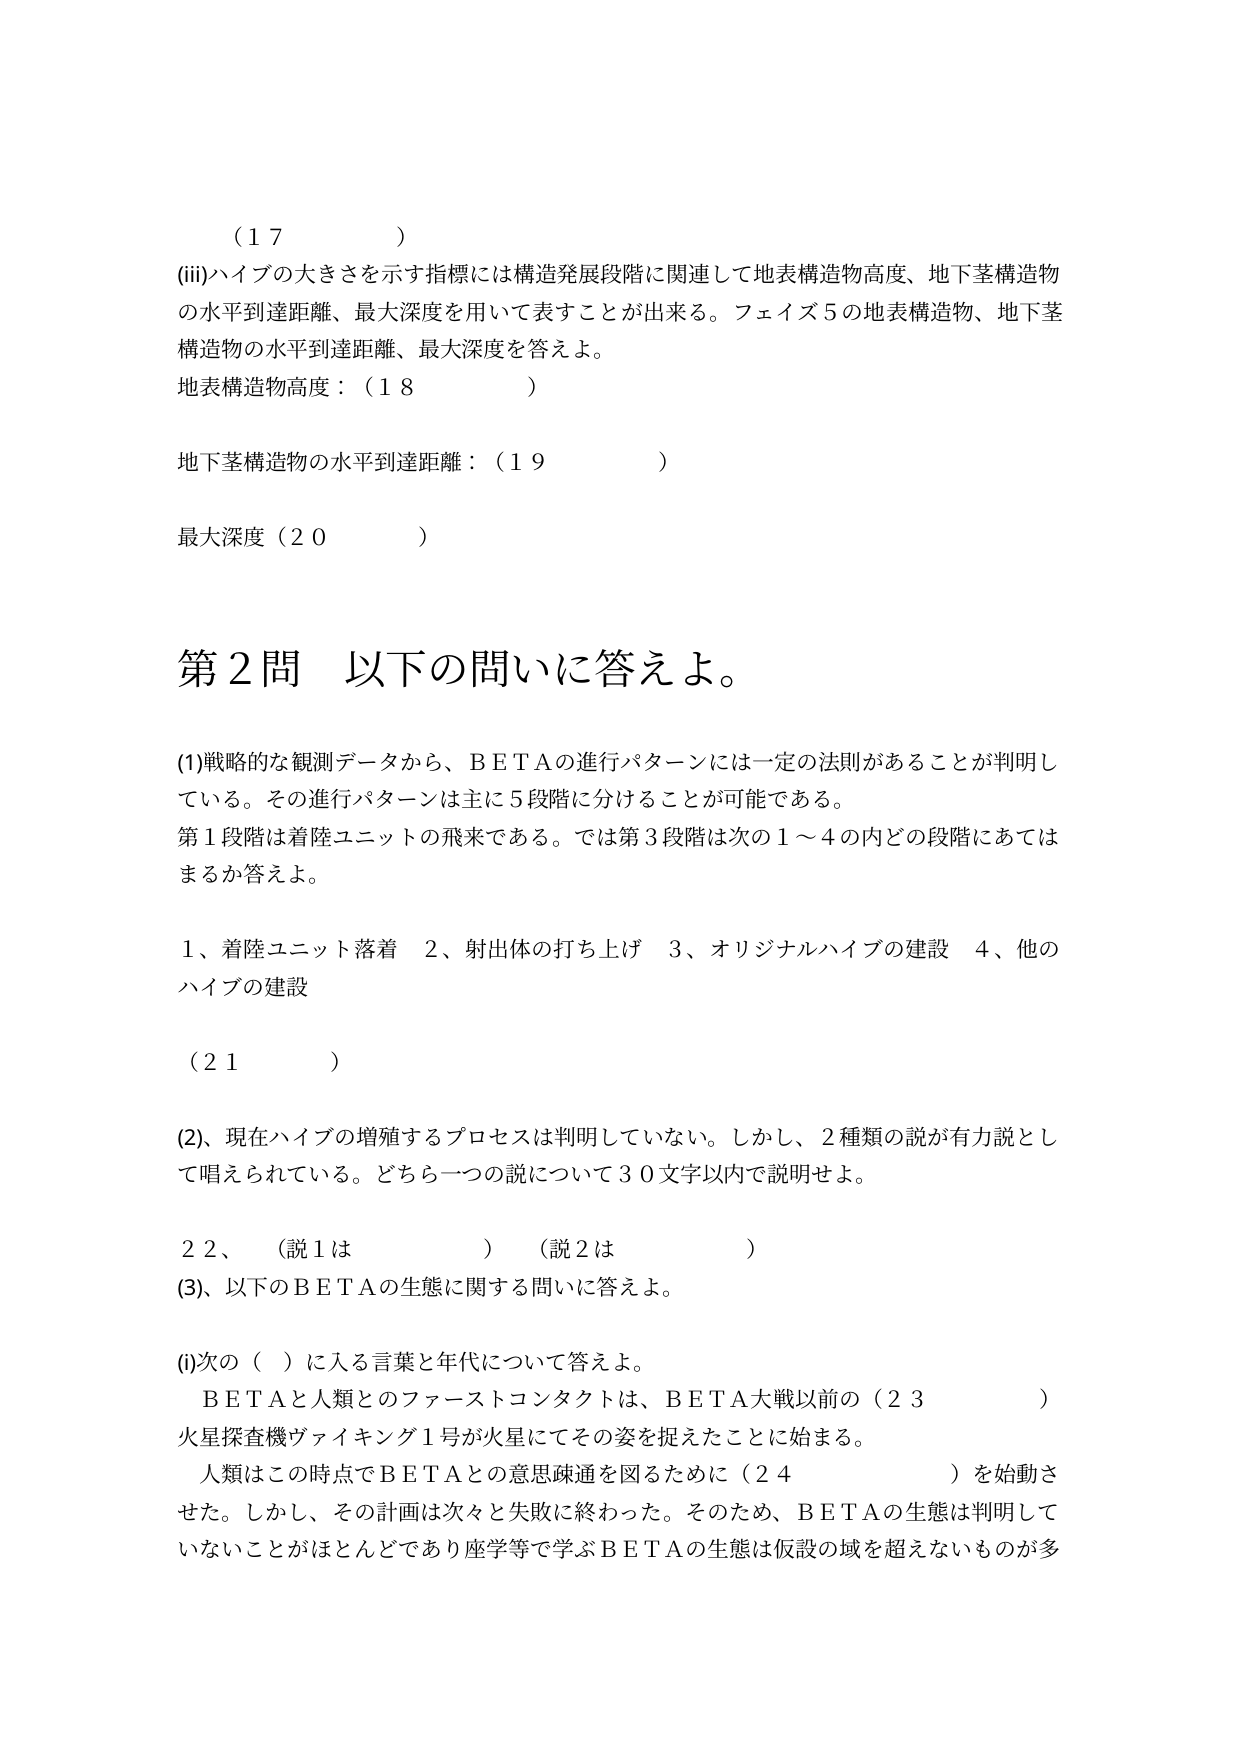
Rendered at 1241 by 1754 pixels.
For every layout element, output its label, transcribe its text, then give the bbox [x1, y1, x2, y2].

text （１７ ） [177, 217, 1063, 254]
text (2)、現在ハイブの増殖するプロセスは判明していない。しかし、２種類の説が有力説として唱えられている。どちら一つの説について３０文字以内で説明せよ。 [177, 1117, 1063, 1192]
text ＢＥＴＡと人類とのファーストコンタクトは、ＢＥＴＡ大戦以前の（２３ ）火星探査機ヴァイキング１号が火星にてその姿を捉えたことに始まる。 [177, 1379, 1063, 1454]
text (1)戦略的な観測データから、ＢＥＴＡの進行パターンには一定の法則があることが判明している。その進行パターンは主に５段階に分けることが可能である。 [177, 742, 1063, 817]
text 地表構造物高度：（１８ ） [177, 367, 1063, 404]
text (3)、以下のＢＥＴＡの生態に関する問いに答えよ。 [177, 1267, 1063, 1304]
text 第２問 以下の問いに答えよ。 [177, 629, 1063, 704]
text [177, 1454, 1063, 1567]
text １、着陸ユニット落着 ２、射出体の打ち上げ ３、オリジナルハイブの建設 ４、他のハイブの建設 [177, 929, 1063, 1004]
text ２２、 （説１は ） （説２は ） [177, 1229, 1063, 1267]
text 第１段階は着陸ユニットの飛来である。では第３段階は次の１～４の内どの段階にあてはまるか答えよ。 [177, 817, 1063, 892]
text （２１ ） [177, 1042, 1063, 1079]
text 地下茎構造物の水平到達距離：（１９ ） [177, 442, 1063, 479]
text (i)次の（ ）に入る言葉と年代について答えよ。 [177, 1342, 1063, 1379]
text 最大深度（２０ ） [177, 517, 1063, 554]
text (iii)ハイブの大きさを示す指標には構造発展段階に関連して地表構造物高度、地下茎構造物の水平到達距離、最大深度を用いて表すことが出来る。フェイズ５の地表構造物、地下茎構造物の水平到達距離、最大深度を答えよ。 [177, 254, 1063, 367]
